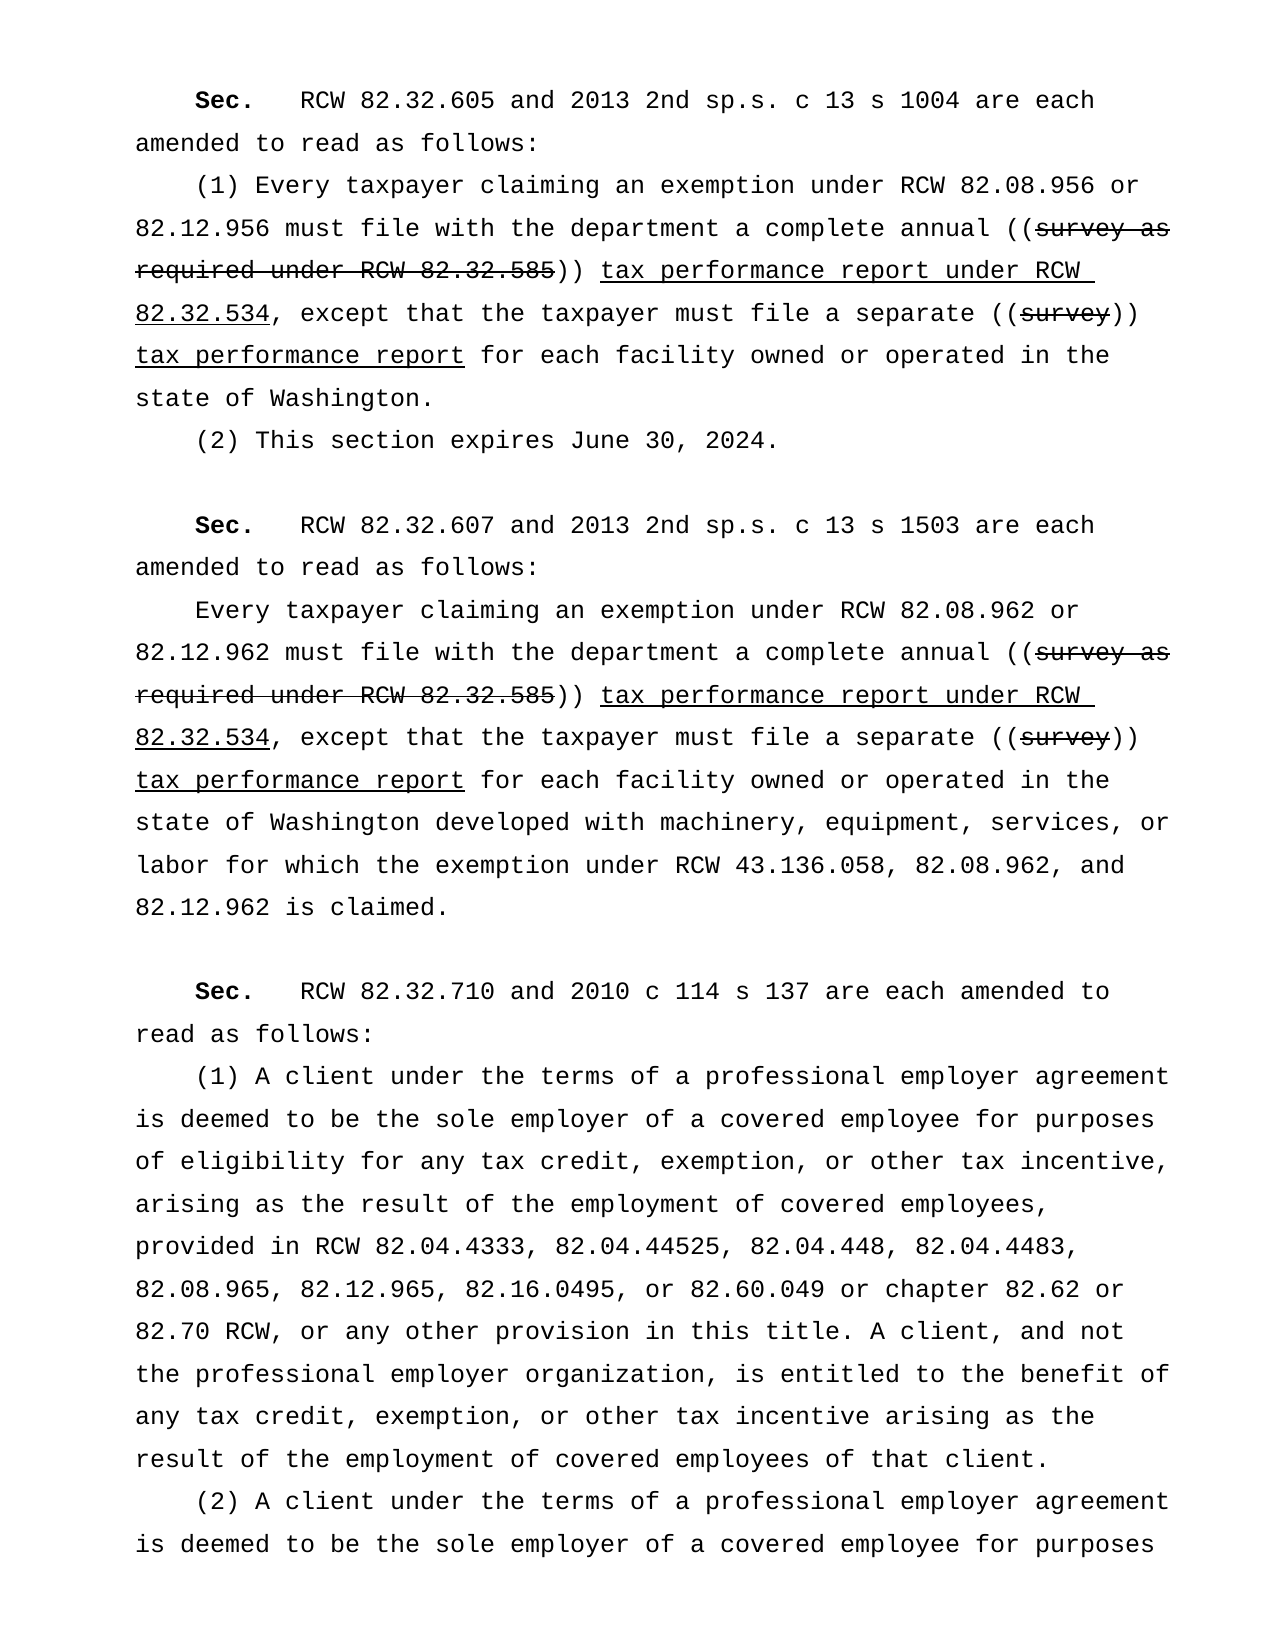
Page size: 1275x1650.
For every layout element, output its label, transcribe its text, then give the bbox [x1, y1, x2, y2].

text Sec. RCW 82.32.607 and 2013 2nd sp.s. c 13 s 1503 are each amended to read as follows: [135, 499, 1170, 584]
text (2) This section expires June 30, 2024. [135, 415, 1170, 457]
text Sec. RCW 82.32.710 and 2010 c 114 s 137 are each amended to read as follows: [135, 966, 1170, 1051]
text (1) A client under the terms of a professional employer agreement is deemed to be the sole employer of a covered employee for purposes of eligibility for any tax credit, exemption, or other tax incentive, arising as the result of the employment of covered employees, provided in RCW 82.04.4333, 82.04.44525, 82.04.448, 82.04.4483, 82.08.965, 82.12.965, 82.16.0495, or 82.60.049 or chapter 82.62 or 82.70 RCW, or any other provision in this title. A client, and not the professional employer organization, is entitled to the benefit of any tax credit, exemption, or other tax incentive arising as the result of the employment of covered employees of that client. [135, 1051, 1170, 1476]
text Every taxpayer claiming an exemption under RCW 82.08.962 or 82.12.962 must file with the department a complete annual ((survey as required under RCW 82.32.585)) tax performance report under RCW 82.32.534, except that the taxpayer must file a separate ((survey)) tax performance report for each facility owned or operated in the state of Washington developed with machinery, equipment, services, or labor for which the exemption under RCW 43.136.058, 82.08.962, and 82.12.962 is claimed. [135, 584, 1170, 924]
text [135, 1476, 1170, 1561]
text Sec. RCW 82.32.605 and 2013 2nd sp.s. c 13 s 1004 are each amended to read as follows: [135, 75, 1170, 160]
text (1) Every taxpayer claiming an exemption under RCW 82.08.956 or 82.12.956 must file with the department a complete annual ((survey as required under RCW 82.32.585)) tax performance report under RCW 82.32.534, except that the taxpayer must file a separate ((survey)) tax performance report for each facility owned or operated in the state of Washington. [135, 160, 1170, 415]
